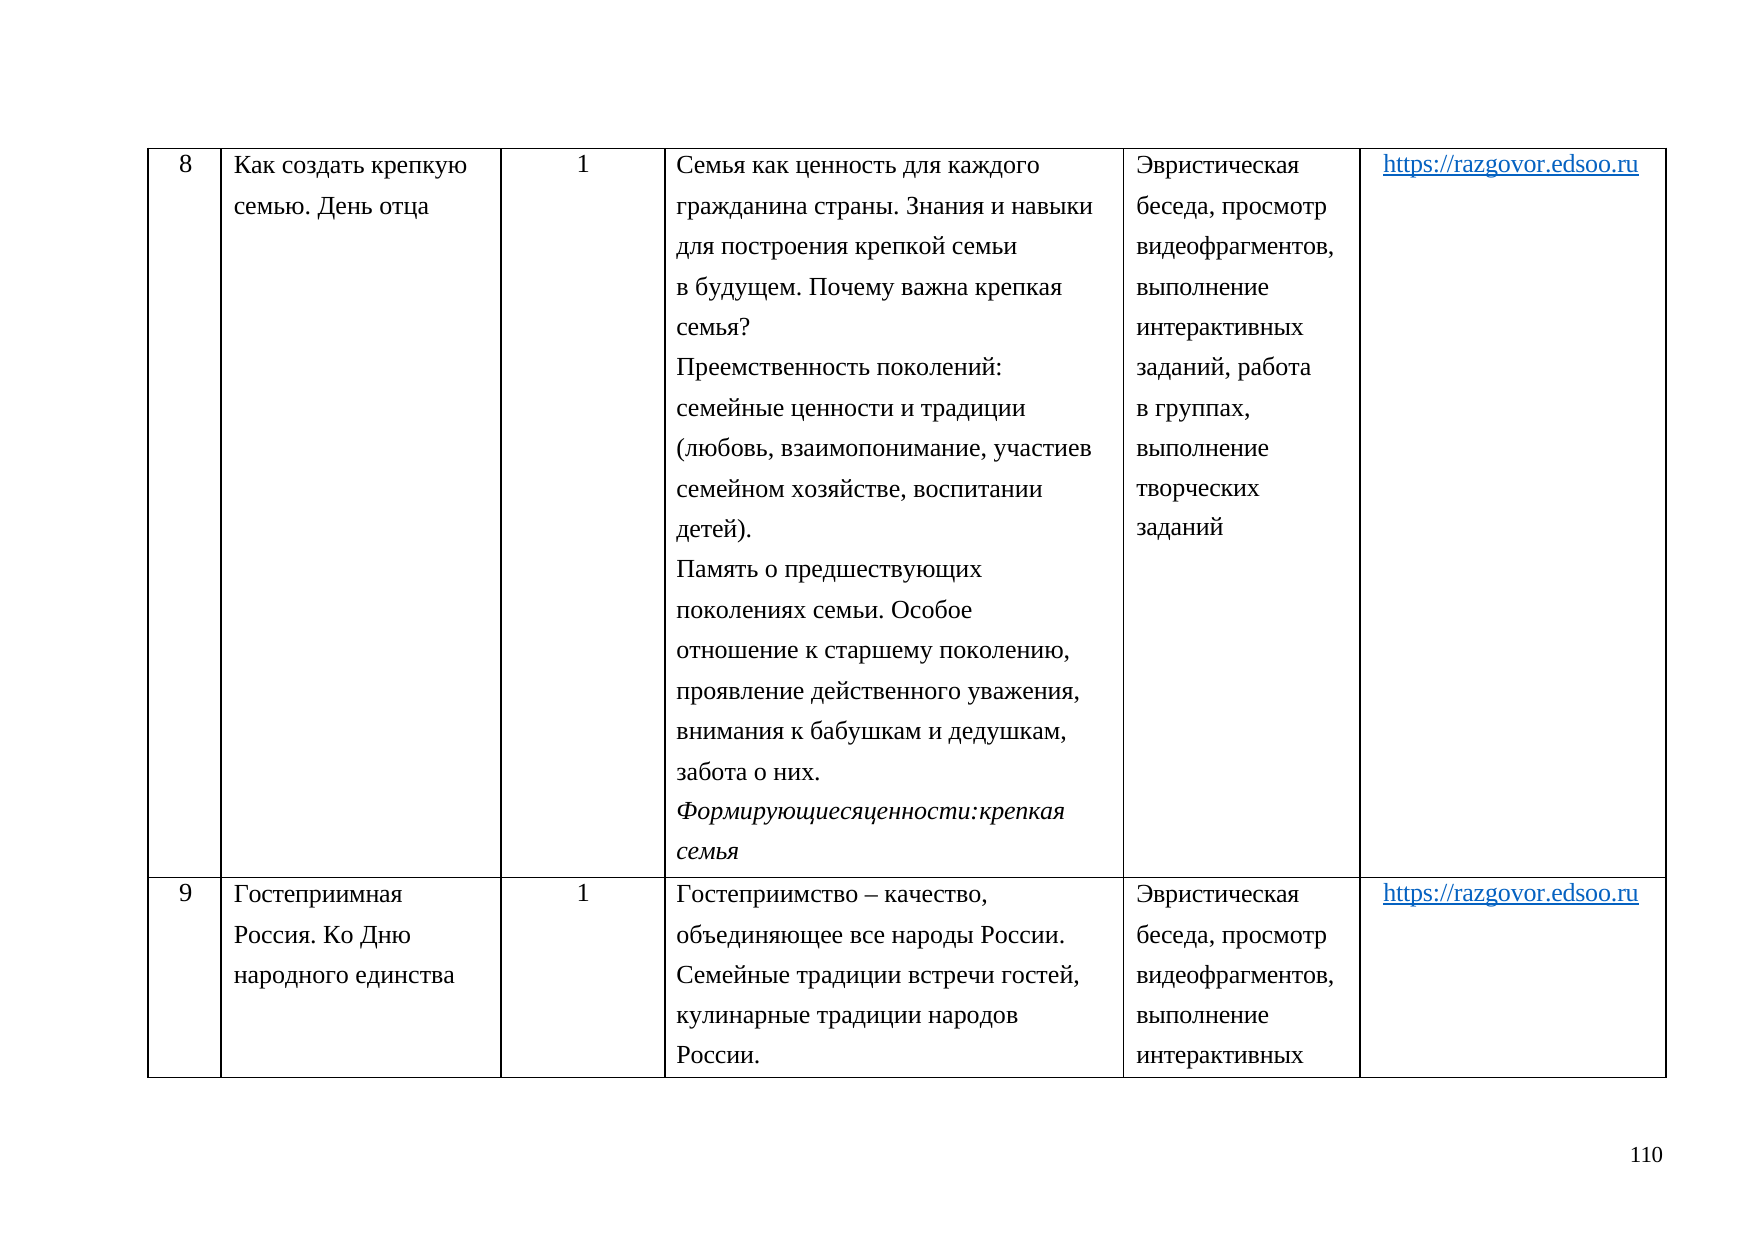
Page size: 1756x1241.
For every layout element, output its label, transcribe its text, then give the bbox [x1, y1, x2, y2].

table_cell 1 [502, 878, 664, 1077]
table_cell Эвристическая беседа, просмотр видеофрагментов, выполнение интерактивных [1124, 878, 1359, 1077]
table_header 1 [502, 149, 664, 877]
table_cell 9 [149, 878, 220, 1077]
table_header https://razgovor.edsoo.ru [1361, 149, 1665, 877]
table_cell Гостеприимство – качество, объединяющее все народы России. Семейные традиции встречи гостей, кулинарные традиции народов России. [666, 878, 1123, 1077]
table_header Эвристическая беседа, просмотр видеофрагментов, выполнение интерактивных заданий, работа в группах, выполнение творческих заданий [1124, 149, 1359, 877]
table_header 8 [149, 149, 220, 877]
table_header Семья как ценность для каждого гражданина страны. Знания и навыки для построения крепкой семьи в будущем. Почему важна крепкая семья? Преемственность поколений: семейные ценности и традиции (любовь, взаимопонимание, участиев семейном хозяйстве, воспитании детей). Память о предшествующих поколениях семьи. Особое отношение к старшему поколению, проявление действенного уважения, внимания к бабушкам и дедушкам, забота о них. Формирующиесяценности:крепкая семья [666, 149, 1123, 877]
table_cell https://razgovor.edsoo.ru [1361, 878, 1665, 1077]
table_cell Гостеприимная Россия. Ко Дню народного единства [222, 878, 500, 1077]
table_header Как создать крепкую семью. День отца [222, 149, 500, 877]
